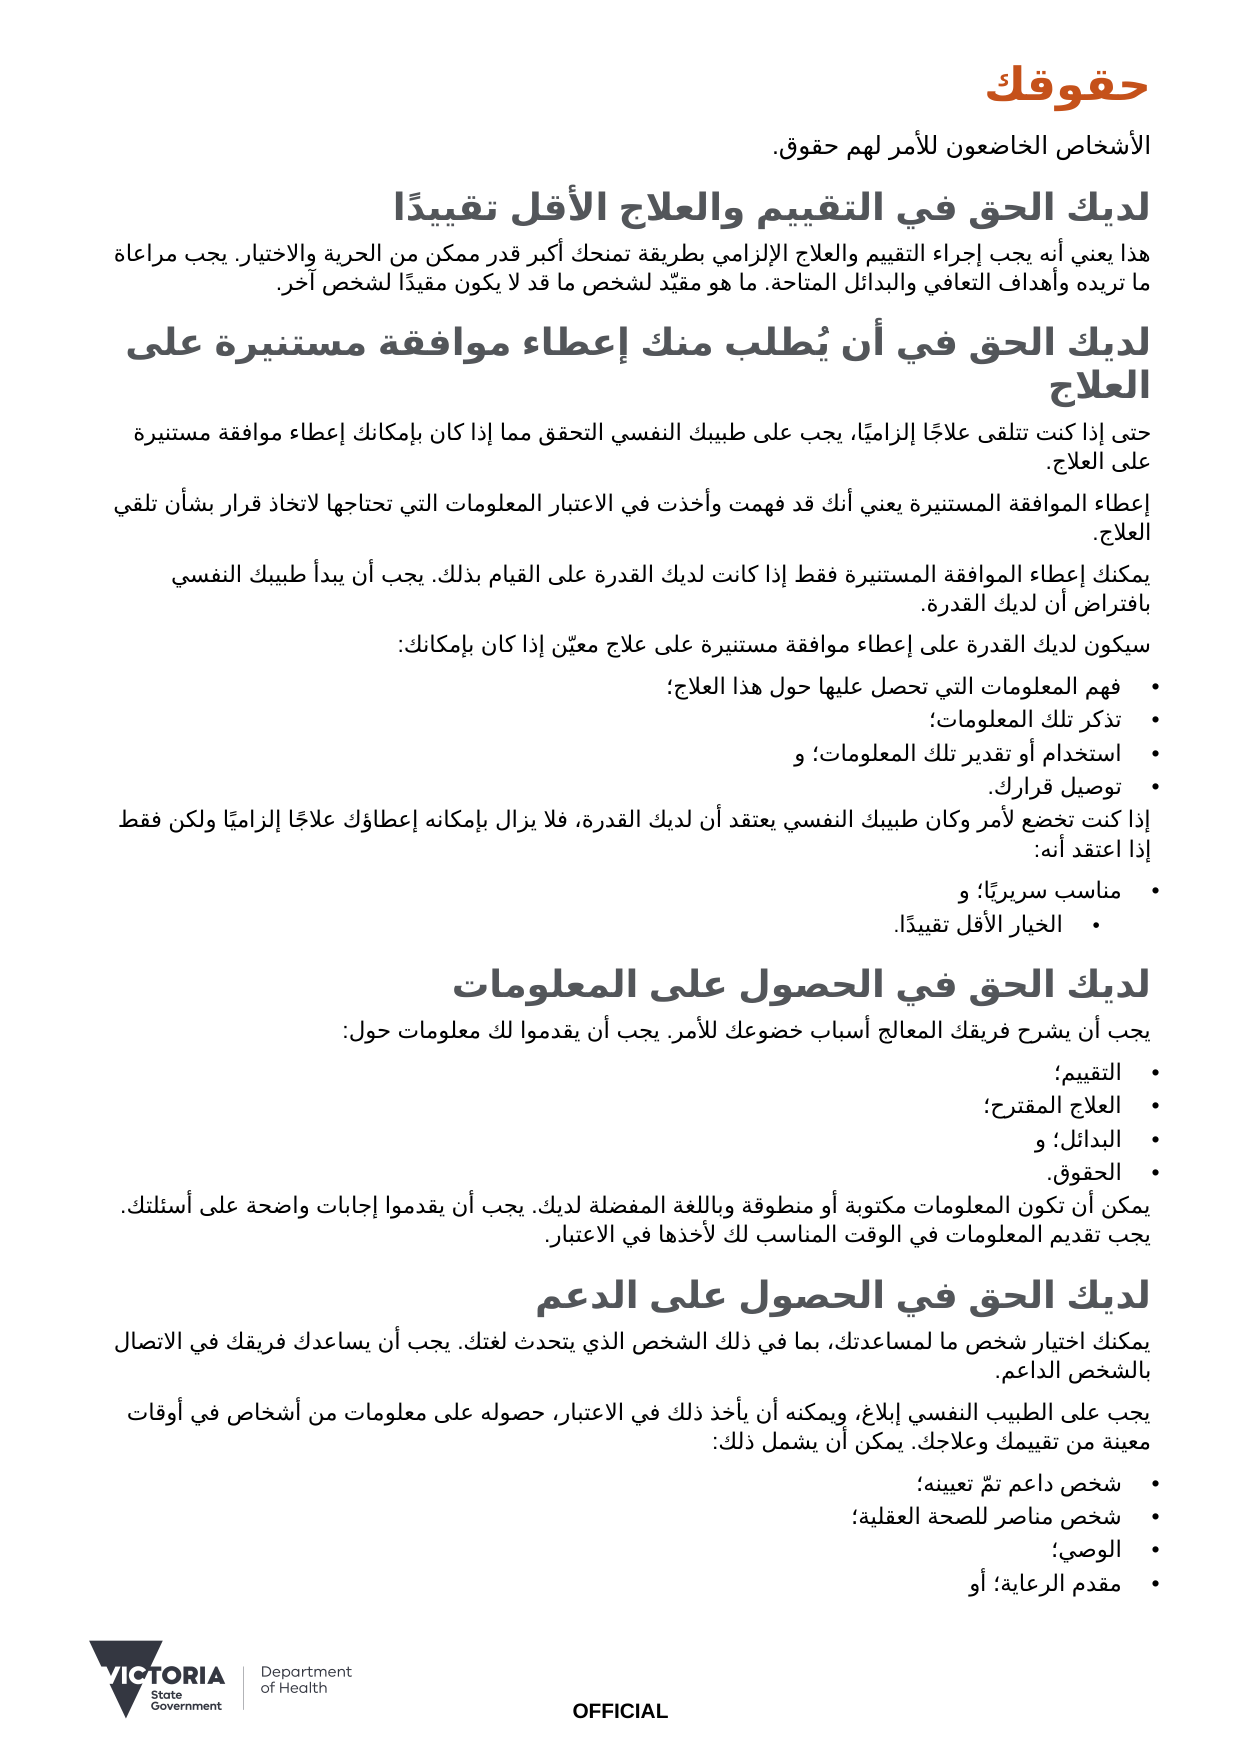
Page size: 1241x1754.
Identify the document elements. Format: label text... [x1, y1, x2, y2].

text الخيار الأقل تقييدًا. [89, 908, 1092, 937]
text التقييم؛ [89, 1056, 1152, 1085]
text مناسب سريريًا؛ و [89, 874, 1152, 904]
text يمكنك اختيار شخص ما لمساعدتك، بما في ذلك الشخص الذي يتحدث لغتك. يجب أن يساعدك فريقك في الاتصال بالشخص الداعم. [89, 1325, 1152, 1384]
text يمكن أن تكون المعلومات مكتوبة أو منطوقة وباللغة المفضلة لديك. يجب أن يقدموا إجابات واضحة على أسئلتك. يجب تقديم المعلومات في الوقت المناسب لك لأخذها في الاعتبار. [89, 1189, 1152, 1248]
text توصيل قرارك. [89, 770, 1152, 799]
text استخدام أو تقدير تلك المعلومات؛ و [89, 737, 1152, 766]
subtitle لديك الحق في الحصول على المعلومات [89, 962, 1152, 1005]
subtitle حقوقك [89, 57, 1152, 110]
picture [0, 1595, 1241, 1754]
text إذا كنت تخضع لأمر وكان طبيبك النفسي يعتقد أن لديك القدرة، فلا يزال بإمكانه إعطاؤك علاجًا إلزاميًا ولكن فقط إذا اعتقد أنه: [89, 804, 1152, 862]
text تذكر تلك المعلومات؛ [89, 704, 1152, 733]
text يمكنك إعطاء الموافقة المستنيرة فقط إذا كانت لديك القدرة على القيام بذلك. يجب أن يبدأ طبيبك النفسي بافتراض أن لديك القدرة. [89, 558, 1152, 616]
subtitle لديك الحق في أن يُطلب منك إعطاء موافقة مستنيرة على العلاج [89, 321, 1152, 407]
subtitle لديك الحق في التقييم والعلاج الأقل تقييدًا [89, 185, 1152, 228]
text البدائل؛ و [89, 1123, 1152, 1152]
text الوصي؛ [89, 1534, 1152, 1563]
text يجب أن يشرح فريقك المعالج أسباب خضوعك للأمر. يجب أن يقدموا لك معلومات حول: [89, 1014, 1152, 1044]
text العلاج المقترح؛ [89, 1089, 1152, 1119]
text شخص مناصر للصحة العقلية؛ [89, 1500, 1152, 1529]
text شخص داعم تمّ تعيينه؛ [89, 1467, 1152, 1496]
text سيكون لديك القدرة على إعطاء موافقة مستنيرة على علاج معيّن إذا كان بإمكانك: [89, 629, 1152, 658]
subtitle لديك الحق في الحصول على الدعم [89, 1273, 1152, 1316]
text فهم المعلومات التي تحصل عليها حول هذا العلاج؛ [89, 670, 1152, 699]
text مقدم الرعاية؛ أو [89, 1567, 1152, 1596]
text الأشخاص الخاضعون للأمر لهم حقوق. [89, 131, 1152, 160]
text الحقوق. [89, 1156, 1152, 1185]
text حتى إذا كنت تتلقى علاجًا إلزاميًا، يجب على طبيبك النفسي التحقق مما إذا كان بإمكانك إعطاء موافقة مستنيرة على العلاج. [89, 416, 1152, 474]
text إعطاء الموافقة المستنيرة يعني أنك قد فهمت وأخذت في الاعتبار المعلومات التي تحتاجها لاتخاذ قرار بشأن تلقي العلاج. [89, 487, 1152, 545]
text يجب على الطبيب النفسي إبلاغ، ويمكنه أن يأخذ ذلك في الاعتبار، حصوله على معلومات من أشخاص في أوقات معينة من تقييمك وعلاجك. يمكن أن يشمل ذلك: [89, 1396, 1152, 1454]
text هذا يعني أنه يجب إجراء التقييم والعلاج الإلزامي بطريقة تمنحك أكبر قدر ممكن من الحرية والاختيار. يجب مراعاة ما تريده وأهداف التعافي والبدائل المتاحة. ما هو مقيّد لشخص ما قد لا يكون مقيدًا لشخص آخر. [89, 237, 1152, 296]
